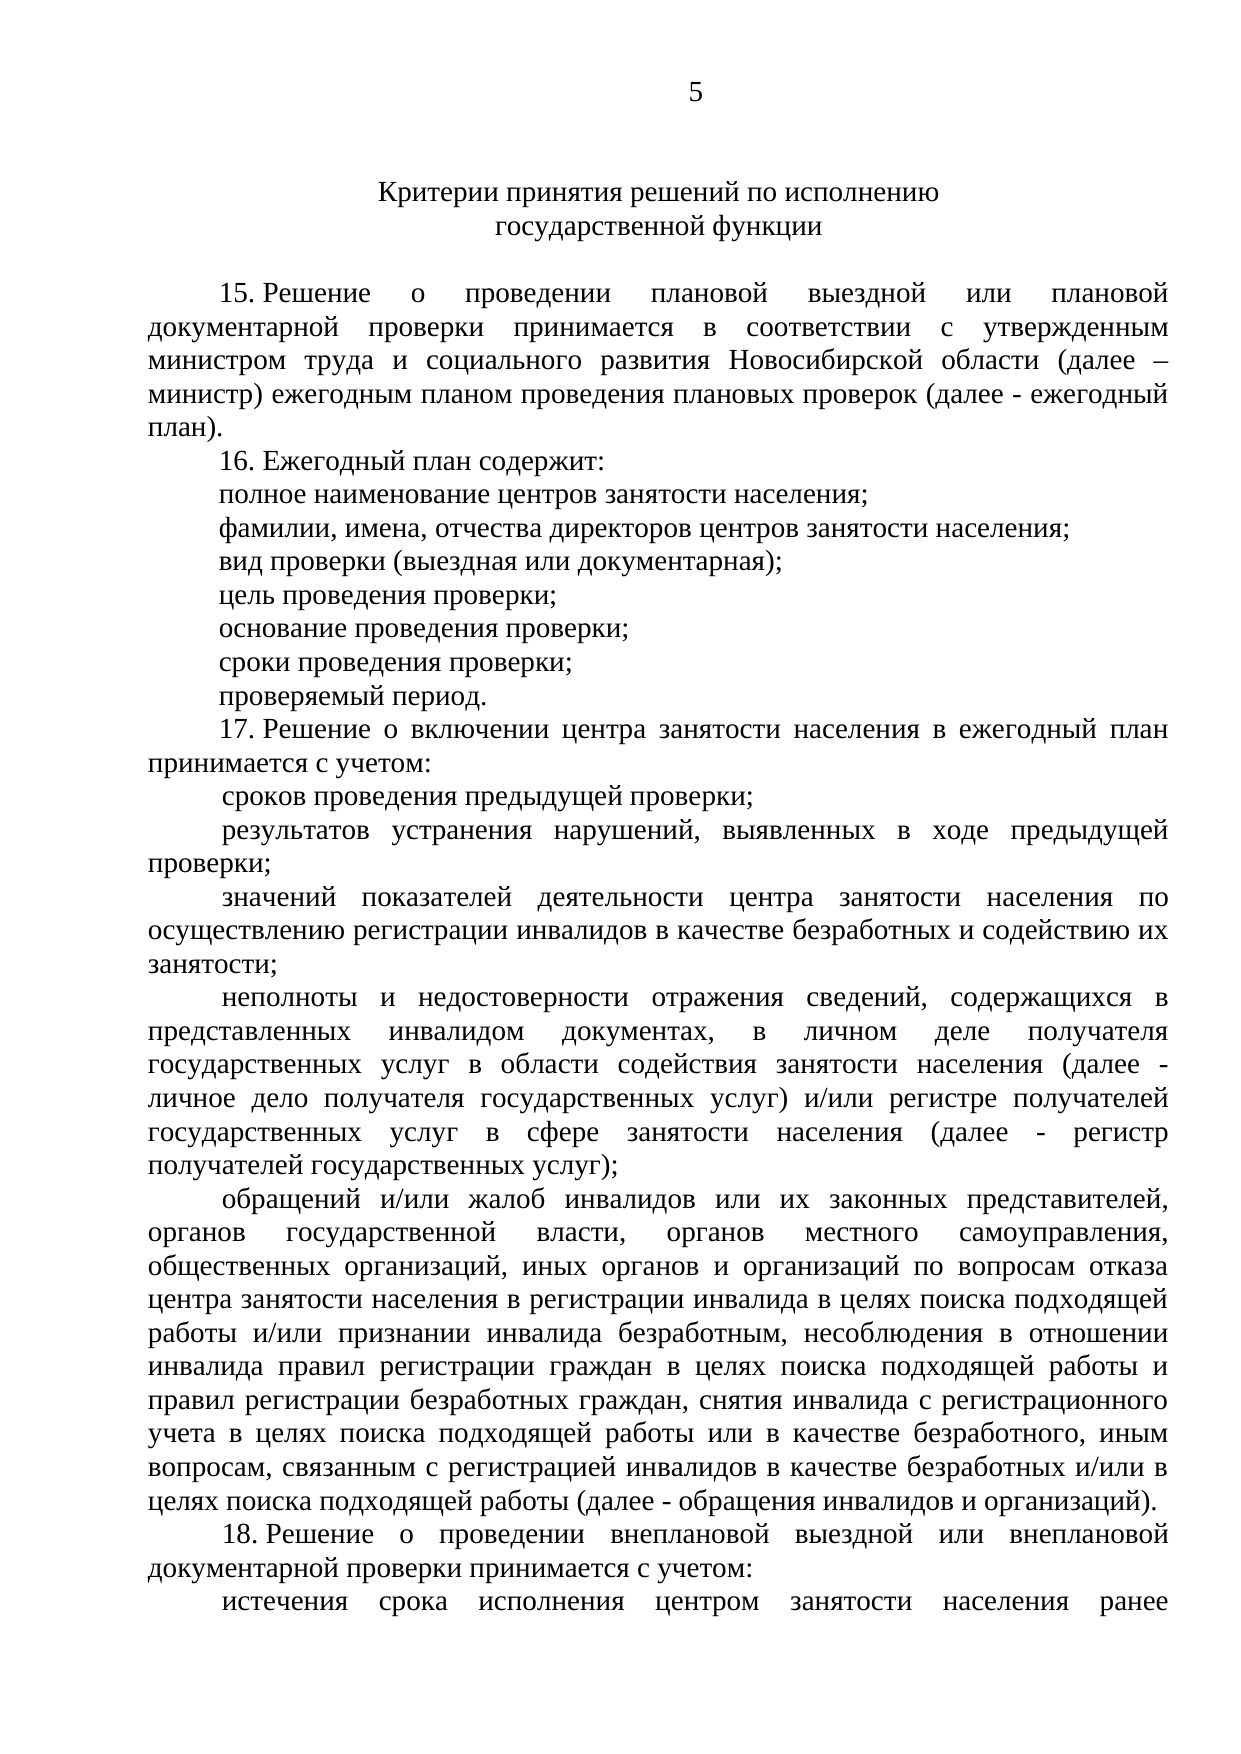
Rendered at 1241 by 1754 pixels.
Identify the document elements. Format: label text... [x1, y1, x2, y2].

text цель проведения проверки; [148, 577, 1169, 611]
text сроков проведения предыдущей проверки; [148, 778, 1169, 812]
text государственной функции [148, 208, 1169, 242]
text основание проведения проверки; [148, 611, 1169, 644]
text 17. Решение о включении центра занятости населения в ежегодный план принимается с учетом: [148, 711, 1169, 778]
text результатов устранения нарушений, выявленных в ходе предыдущей проверки; [148, 812, 1169, 879]
text сроки проведения проверки; [148, 644, 1169, 678]
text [148, 1583, 1169, 1617]
text проверяемый период. [148, 678, 1169, 711]
text полное наименование центров занятости населения; [148, 476, 1169, 510]
text значений показателей деятельности центра занятости населения по осуществлению регистрации инвалидов в качестве безработных и содействию их занятости; [148, 879, 1169, 979]
text 18. Решение о проведении внеплановой выездной или внеплановой документарной проверки принимается с учетом: [148, 1516, 1169, 1583]
text вид проверки (выездная или документарная); [148, 543, 1169, 577]
text обращений и/или жалоб инвалидов или их законных представителей, органов государственной власти, органов местного самоуправления, общественных организаций, иных органов и организаций по вопросам отказа центра занятости населения в регистрации инвалида в целях поиска подходящей работы и/или признании инвалида безработным, несоблюдения в отношении инвалида правил регистрации граждан в целях поиска подходящей работы и правил регистрации безработных граждан, снятия инвалида с регистрационного учета в целях поиска подходящей работы или в качестве безработного, иным вопросам, связанным с регистрацией инвалидов в качестве безработных и/или в целях поиска подходящей работы (далее - обращения инвалидов и организаций). [148, 1181, 1169, 1516]
text фамилии, имена, отчества директоров центров занятости населения; [148, 510, 1169, 543]
text 16. Ежегодный план содержит: [148, 443, 1169, 476]
text 15. Решение о проведении плановой выездной или плановой документарной проверки принимается в соответствии с утвержденным министром труда и социального развития Новосибирской области (далее – министр) ежегодным планом проведения плановых проверок (далее - ежегодный план). [148, 275, 1169, 443]
text Критерии принятия решений по исполнению [148, 174, 1169, 208]
text неполноты и недостоверности отражения сведений, содержащихся в представленных инвалидом документах, в личном деле получателя государственных услуг в области содействия занятости населения (далее - личное дело получателя государственных услуг) и/или регистре получателей государственных услуг в сфере занятости населения (далее - регистр получателей государственных услуг); [148, 979, 1169, 1181]
